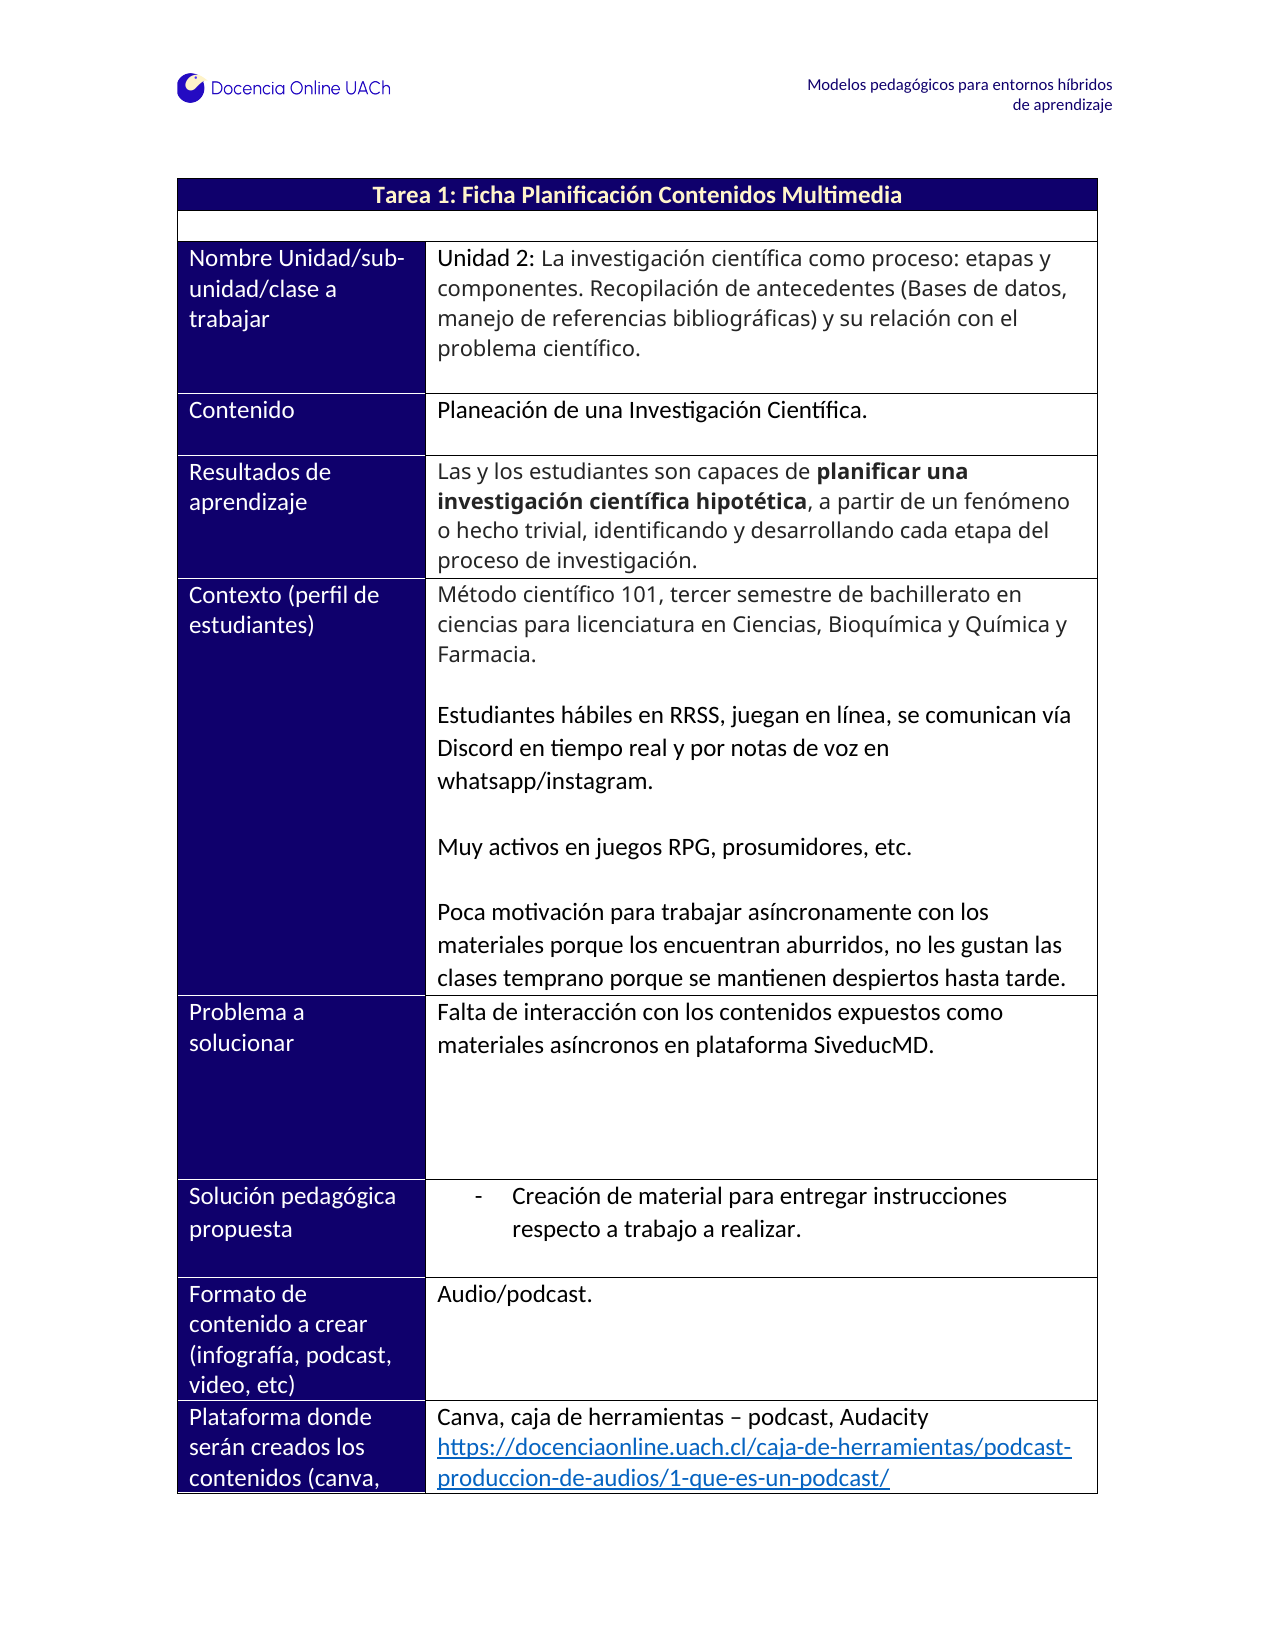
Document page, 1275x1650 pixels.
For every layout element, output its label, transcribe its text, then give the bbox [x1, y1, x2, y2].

table_cell Creación de material para entregar instrucciones respecto a trabajo a realizar. [426, 1180, 1097, 1277]
table_cell Falta de interacción con los contenidos expuestos como materiales asíncronos en plataforma SiveducMD. [426, 996, 1097, 1179]
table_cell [426, 1401, 1097, 1492]
table_cell Problema a solucionar [178, 996, 425, 1179]
table_cell Las y los estudiantes son capaces de planificar una investigación científica hipotética, a partir de un fenómeno o hecho trivial, identificando y desarrollando cada etapa del proceso de investigación. [426, 456, 1097, 578]
table_cell [178, 211, 1097, 241]
table_cell Contexto (perfil de estudiantes) [178, 579, 425, 995]
table_cell Formato de contenido a crear (infografía, podcast, video, etc) [178, 1278, 425, 1400]
picture [177, 73, 391, 103]
table_cell Nombre Unidad/sub-unidad/clase a trabajar [178, 242, 425, 393]
table_cell Unidad 2: La investigación científica como proceso: etapas y componentes. Recopilación de antecedentes (Bases de datos, manejo de referencias bibliográficas) y su relación con el problema científico. [426, 242, 1097, 393]
table_cell Solución pedagógica propuesta [178, 1180, 425, 1277]
table_cell Método científico 101, tercer semestre de bachillerato en ciencias para licenciatura en Ciencias, Bioquímica y Química y Farmacia. Estudiantes hábiles en RRSS, juegan en línea, se comunican vía Discord en tiempo real y por notas de voz en whatsapp/instagram. Muy activos en juegos RPG, prosumidores, etc. Poca motivación para trabajar asíncronamente con los materiales porque los encuentran aburridos, no les gustan las clases temprano porque se mantienen despiertos hasta tarde. [426, 579, 1097, 995]
table_cell Planeación de una Investigación Científica. [426, 394, 1097, 455]
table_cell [178, 1401, 425, 1492]
table_cell Resultados de aprendizaje [178, 456, 425, 578]
table_header Tarea 1: Ficha Planificación Contenidos Multimedia [178, 179, 1097, 210]
table_cell Contenido [178, 394, 425, 455]
table_cell Audio/podcast. [426, 1278, 1097, 1400]
